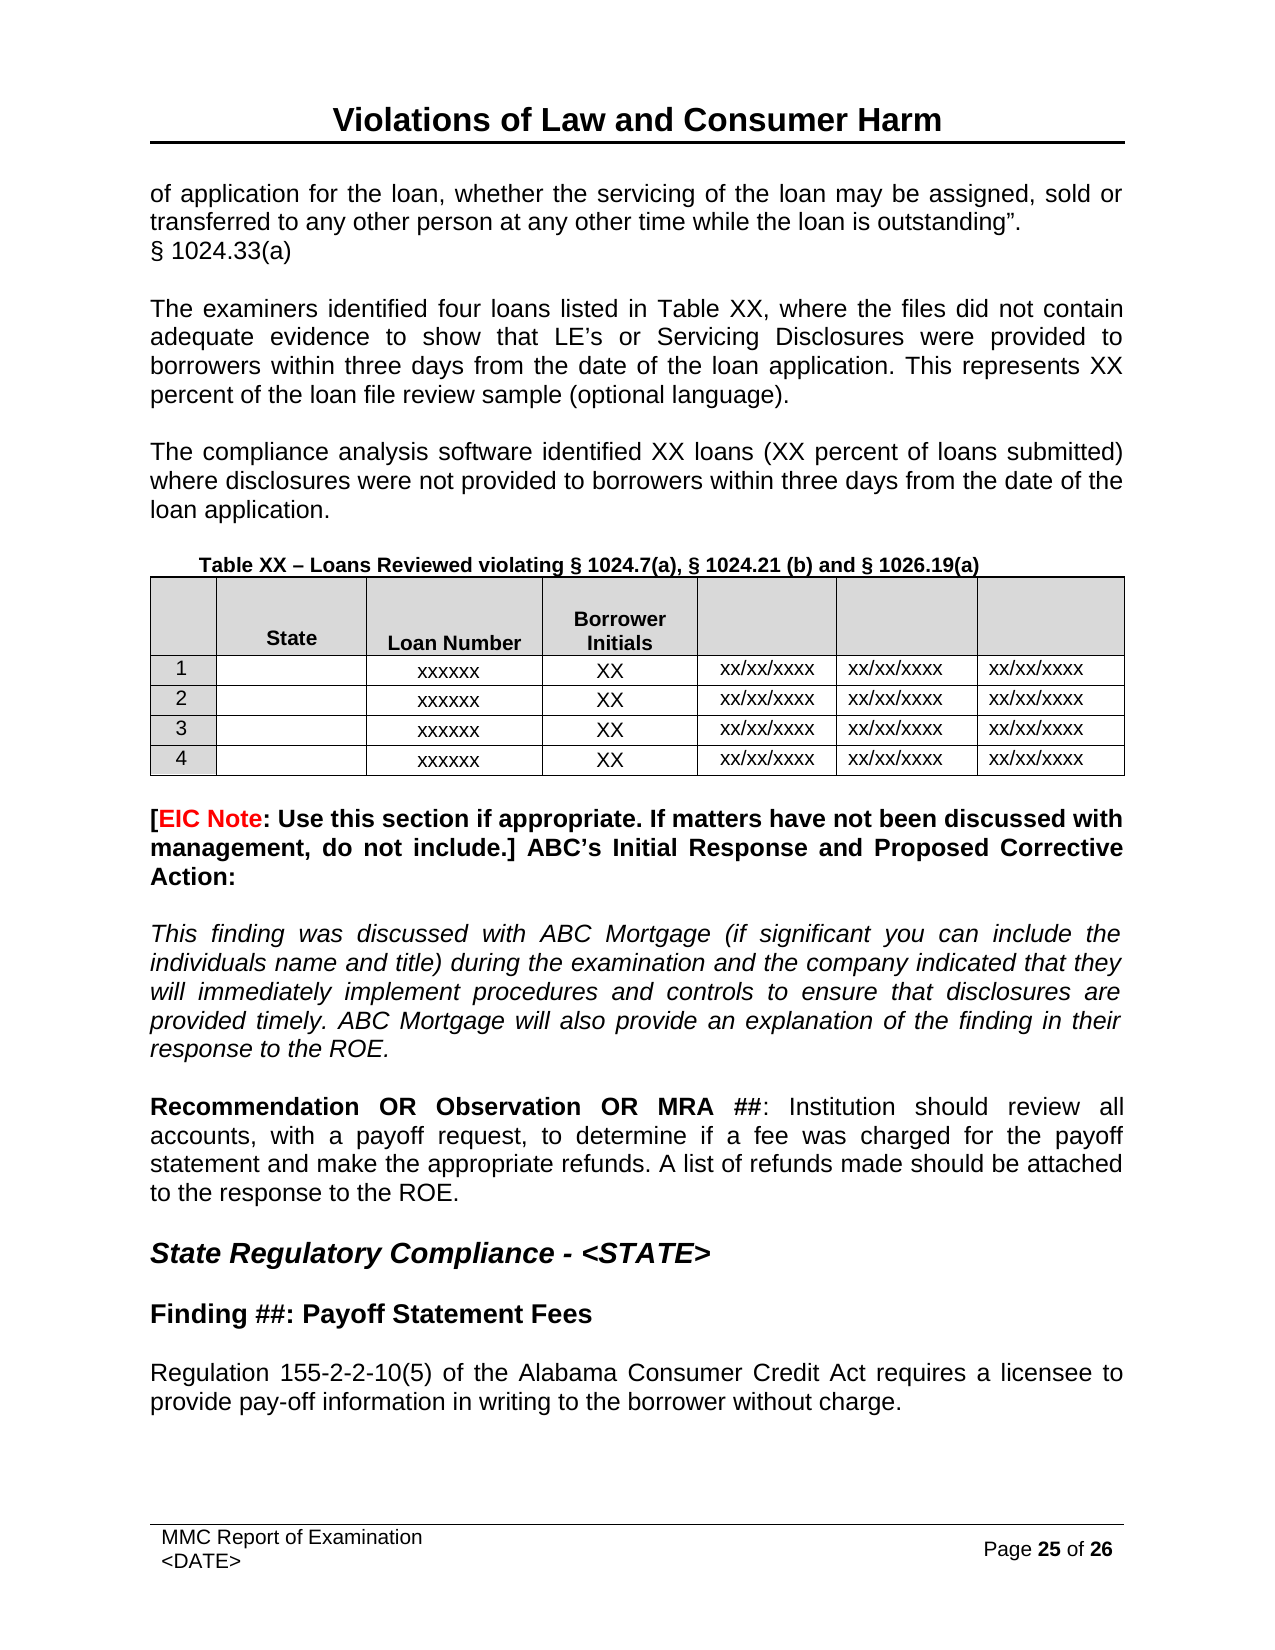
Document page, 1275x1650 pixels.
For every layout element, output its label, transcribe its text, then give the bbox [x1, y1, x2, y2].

text § 1024.33(a) [150, 236, 1125, 265]
table_cell xxxxxx [367, 656, 542, 685]
table_cell [217, 686, 366, 715]
table_cell [217, 746, 366, 774]
table_cell xxxxxx [367, 746, 542, 774]
text Regulation 155-2-2-10(5) of the Alabama Consumer Credit Act requires a licensee to provide pay-off information in writing to the borrower without charge. [150, 1358, 1125, 1415]
text Recommendation OR Observation OR MRA ##: Institution should review all accounts, with a payoff request, to determine if a fee was charged for the payoff statement and make the appropriate refunds. A list of refunds made should be attached to the response to the ROE. [150, 1092, 1125, 1207]
table_cell 1 [151, 656, 216, 685]
table_cell xx/xx/xxxx [837, 686, 977, 715]
table_cell xx/xx/xxxx [698, 686, 836, 715]
table_cell [217, 656, 366, 685]
table_header Loan Number [367, 578, 542, 655]
table_cell xx/xx/xxxx [698, 656, 836, 685]
table_cell xx/xx/xxxx [978, 656, 1124, 685]
table_cell xx/xx/xxxx [837, 656, 977, 685]
table_cell 4 [151, 746, 216, 774]
table_header [698, 578, 836, 655]
table_cell XX [543, 716, 697, 745]
table_cell xx/xx/xxxx [837, 746, 977, 774]
table_cell xx/xx/xxxx [698, 746, 836, 774]
table_cell XX [543, 686, 697, 715]
table_cell xxxxxx [367, 686, 542, 715]
text [EIC Note: Use this section if appropriate. If matters have not been discussed with management, do not include.] ABC’s Initial Response and Proposed Corrective Action: [150, 804, 1125, 891]
table_cell xx/xx/xxxx [978, 716, 1124, 745]
text Finding ##: Payoff Statement Fees [150, 1298, 1125, 1329]
table_cell XX [543, 656, 697, 685]
table_cell XX [543, 746, 697, 774]
table_cell xx/xx/xxxx [698, 716, 836, 745]
table_cell xxxxxx [367, 716, 542, 745]
table_header [151, 578, 216, 655]
table_header Borrower Initials [543, 578, 697, 655]
text The compliance analysis software identified XX loans (XX percent of loans submitted) where disclosures were not provided to borrowers within three days from the date of the loan application. [150, 437, 1125, 524]
text The examiners identified four loans listed in Table XX, where the files did not contain adequate evidence to show that LE’s or Servicing Disclosures were provided to borrowers within three days from the date of the loan application. This represents XX percent of the loan file review sample (optional language). [150, 294, 1125, 409]
table_header State [217, 578, 366, 655]
subtitle State Regulatory Compliance - <STATE> [150, 1236, 1125, 1269]
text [150, 179, 1125, 236]
table_header [978, 578, 1124, 655]
table_cell 3 [151, 716, 216, 745]
table_cell 2 [151, 686, 216, 715]
table_cell [217, 716, 366, 745]
text This finding was discussed with ABC Mortgage (if significant you can include the individuals name and title) during the examination and the company indicated that they will immediately implement procedures and controls to ensure that disclosures are provided timely. ABC Mortgage will also provide an explanation of the finding in their response to the ROE. [150, 919, 1125, 1063]
table_cell xx/xx/xxxx [978, 746, 1124, 774]
table_header [837, 578, 977, 655]
text Table XX – Loans Reviewed violating § 1024.7(a), § 1024.21 (b) and § 1026.19(a) [150, 552, 1125, 576]
table_cell xx/xx/xxxx [837, 716, 977, 745]
table_cell xx/xx/xxxx [978, 686, 1124, 715]
